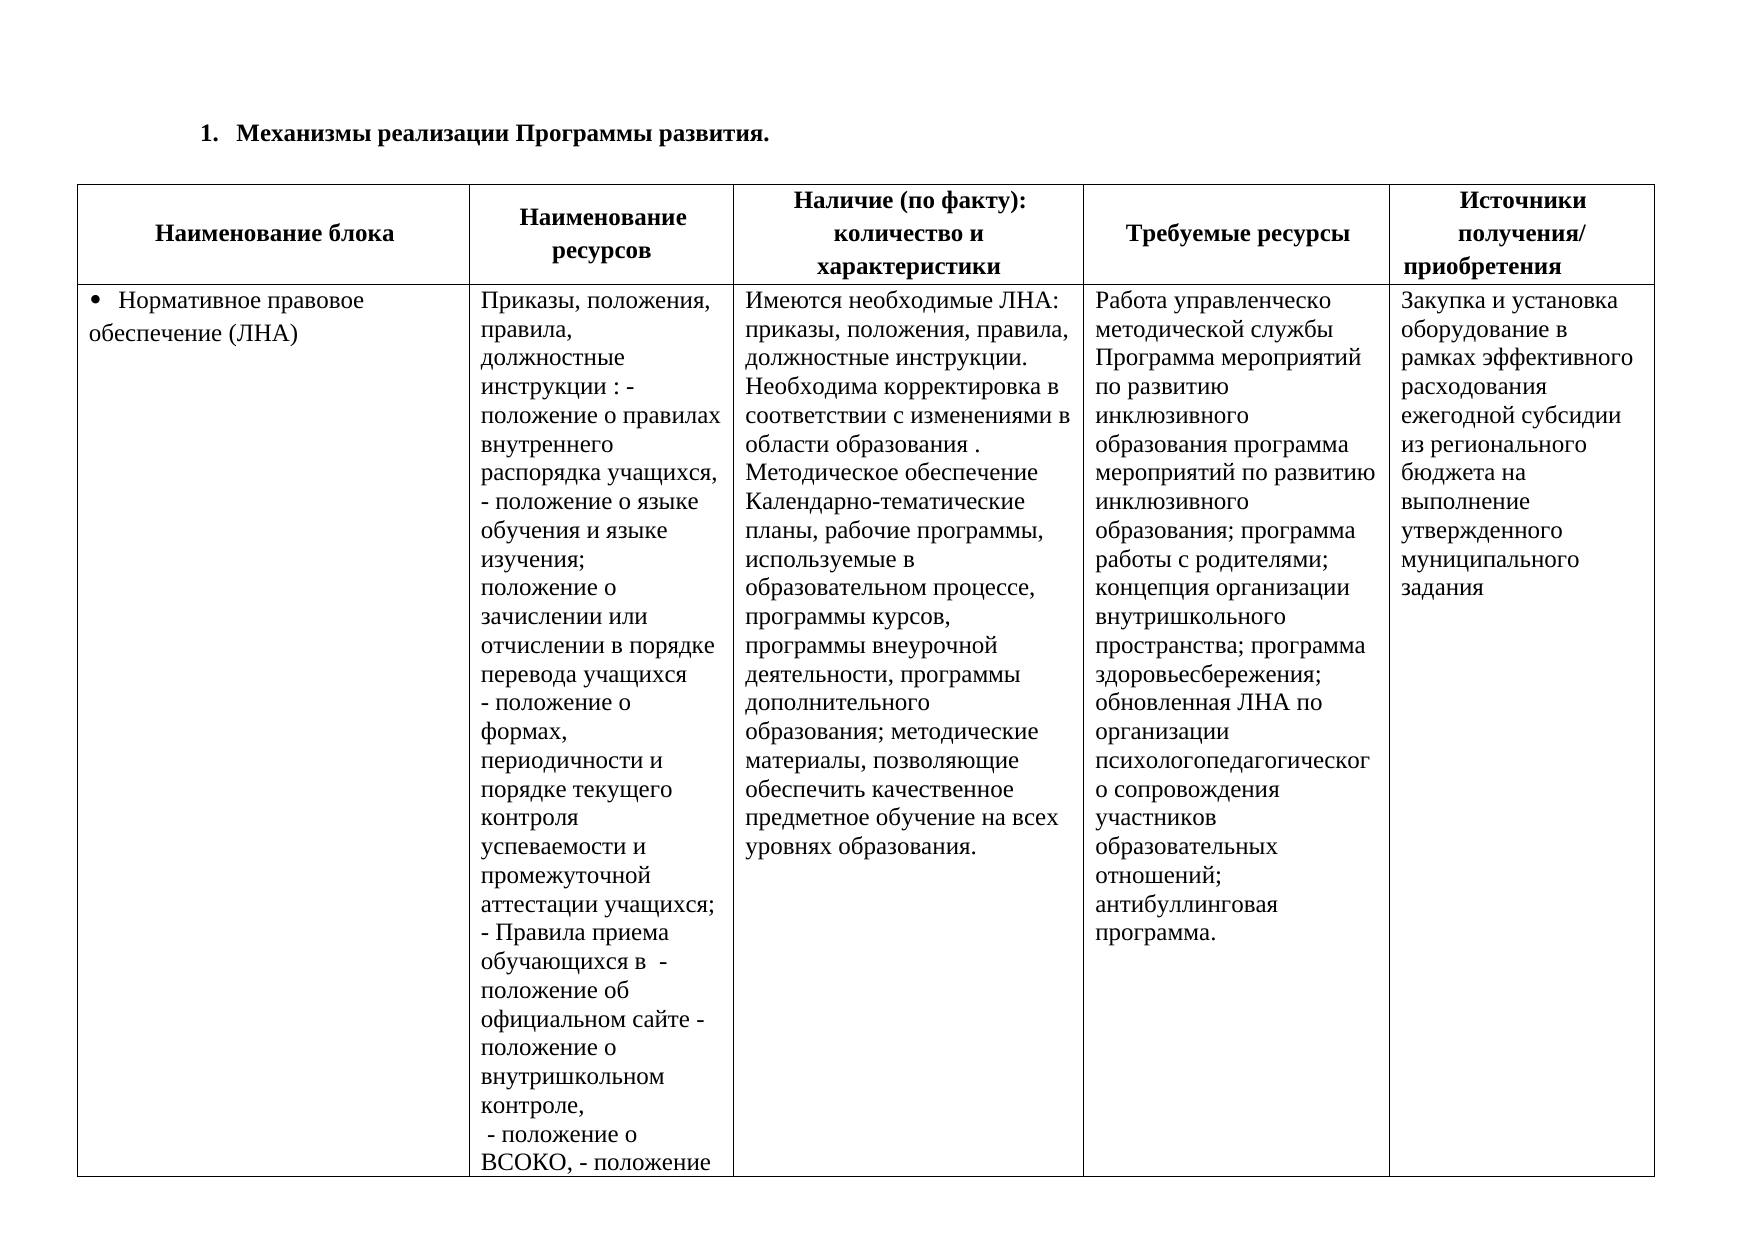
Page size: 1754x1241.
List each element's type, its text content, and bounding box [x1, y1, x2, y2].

table_header Наличие (по факту): количество и характеристики [734, 185, 1083, 284]
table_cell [78, 285, 469, 1176]
list Механизмы реализации Программы развития. [89, 118, 1665, 147]
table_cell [734, 285, 1083, 1176]
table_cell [1390, 285, 1654, 1176]
table_header Требуемые ресурсы [1084, 185, 1389, 284]
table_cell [470, 285, 733, 1176]
table_header Источники получения/ приобретения [1390, 185, 1654, 284]
table_header Наименование блока [78, 185, 469, 284]
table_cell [1084, 285, 1389, 1176]
table_header Наименование ресурсов [470, 185, 733, 284]
